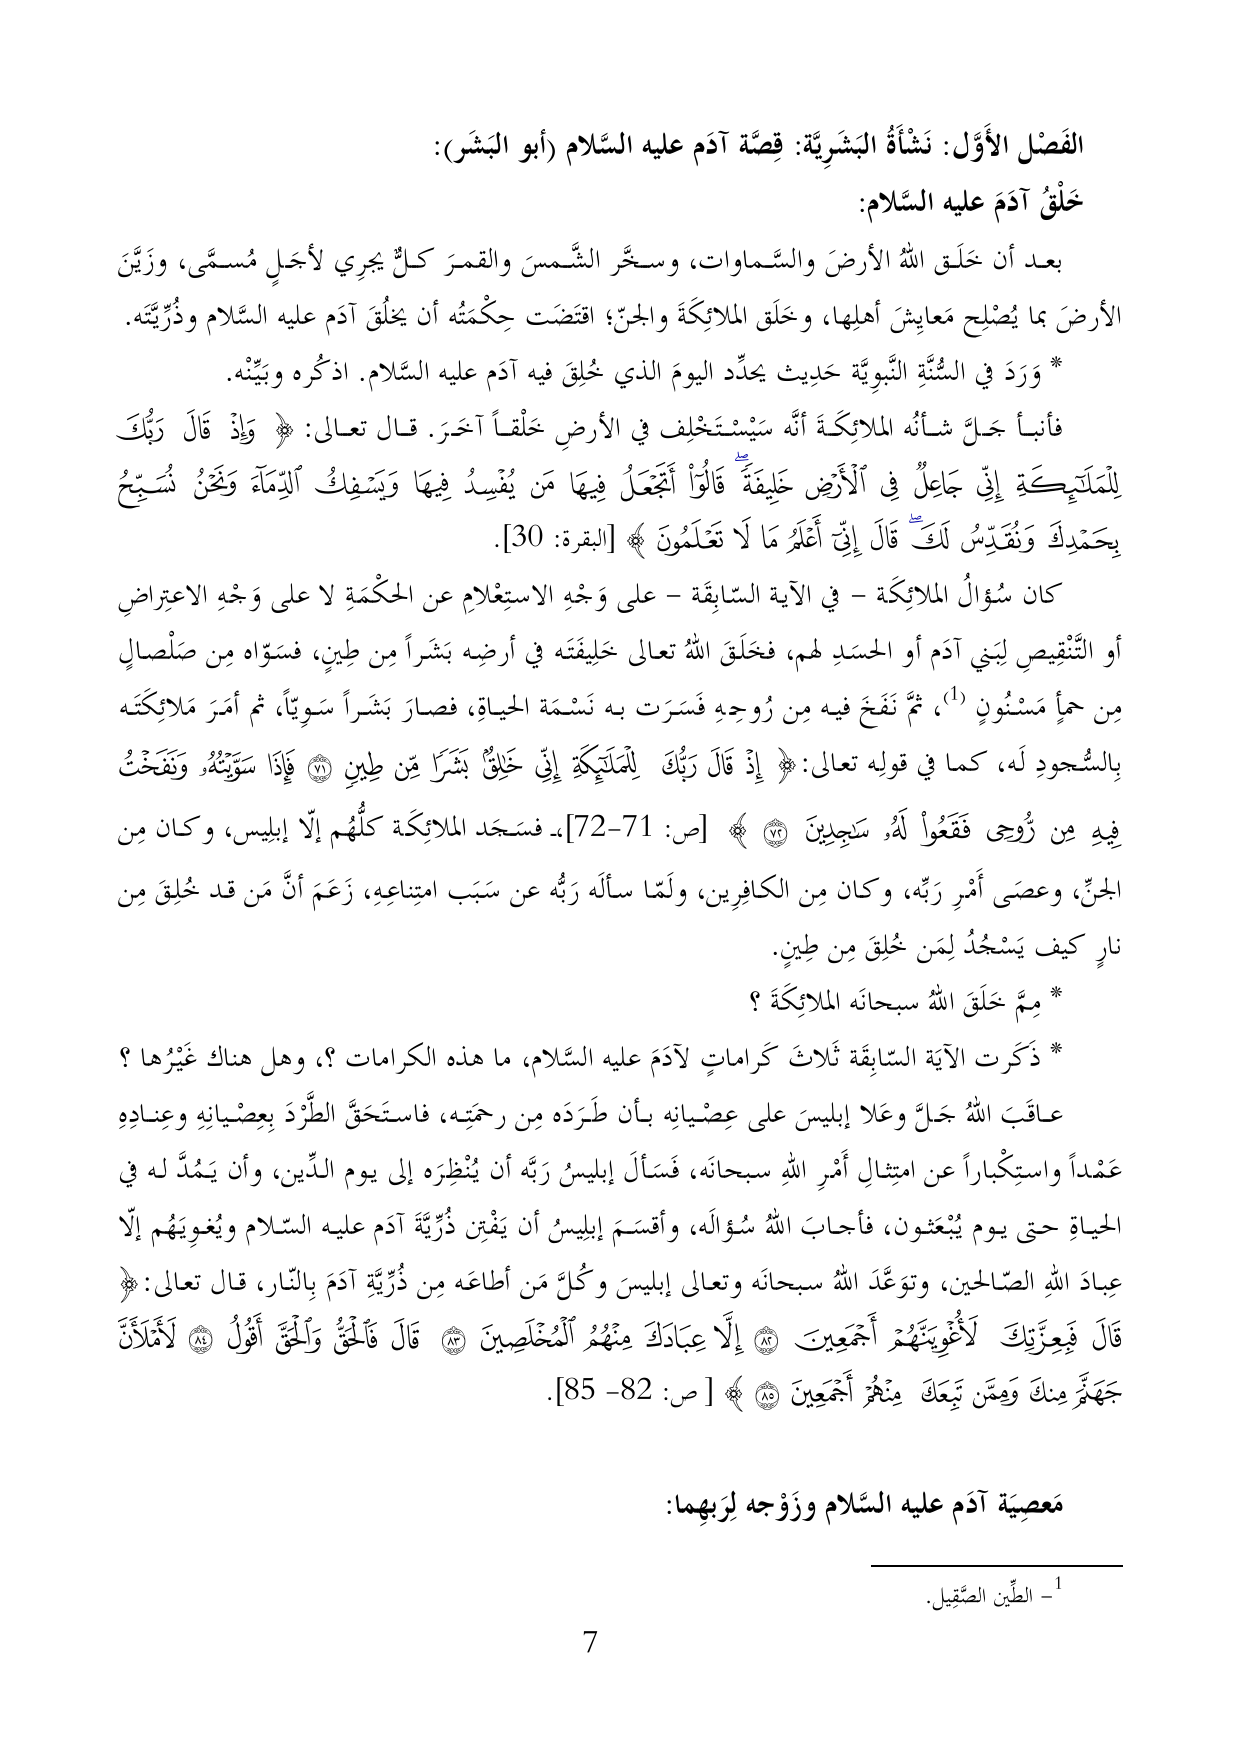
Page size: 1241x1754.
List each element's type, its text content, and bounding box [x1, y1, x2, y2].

text مَعصِيَة آدَم عليه السَّلام وزَوْجه لِرَبهِما: [118, 1477, 1122, 1535]
text * مِمَّ خَلَقَ اللهُ سبحانَه الملائِكَةَ ؟ [118, 975, 1122, 1031]
text الفَصْل الأَوَّل: نَشْأَةُ البَشَرِيَّة: قِصَّة آدَم عليه السَّلام (أبو البَشَر): [118, 118, 1084, 176]
text * ذَكَرت الآيَة السّابِقَة ثَلاثَ كَراماتٍ لآدَمَ عليه السَّلام، ما هذه الكرامات ؟، وهل هناك غَيْرُها ؟ [118, 1031, 1122, 1087]
text * وَرَدَ في السُّنَّةِ النَّبوِيَّة حَدِيث يحدِّد اليومَ الذي خُلِقَ فيه آدَم عليه السَّلام. اذكُره وبَيِّنْه. [118, 345, 1122, 401]
text فأنبأ جَلَّ شأنُه الملائِكَةَ أنَّه سَيْسْتَخْلِف في الأرضِ خَلْقاً آخَرَ. قال تعالى: ﱡﭐ ﱁ ﱂ ﱃ ﱄ ﱅ ﱆ ﱇ ﱈ ﱉﱊ ﱋ ﱌ ﱍ ﱎ ﱏ ﱐ ﱑ ﱒ ﱓ ﱔ ﱕ ﱖ ﱗﱘ ﱙ ﱚ ﱛ ﱜ ﱝ ﱞ ﱠ [البقرة: 30]. [118, 401, 1122, 568]
text كان سُؤالُ الملائِكَة - في الآية السّابِقَة - على وَجْهِ الاستِعْلامِ عن الحكْمَةِ لا على وَجْهِ الاعتِراضِ أو التَّنْقِيصِ لِبَني آدَم أو الحسَدِ لهم، فخَلَقَ اللهُ تعالى خَلِيفَتَه في أرضِه بَشَراً مِن طِينٍ، فسَوّاه مِن صَلْصالٍ مِن حمأٍ مَسْنُونٍ ()، ثمَّ نَفَخَ فيه مِن رُوحِهِ فَسَرَت به نَسْمَة الحياةِ، فصارَ بَشَراً سَوِيّاً، ثم أمَرَ مَلائِكَتَه بِالسُّجودِ لَه، كما في قولِه تعالى: ﱡﭐ ﲋ ﲌ ﲍ ﲎ ﲏ ﲐ ﲑ ﲒ ﲓ ﲔ ﲕ ﲖ ﲗ ﲘ ﲙ ﲚ ﲛ ﲜ ﲝ ﲞ ﱠ [ص: 71-72]، فسَجَد الملائِكَة كلُّهُم إلّا إبلِيس، وكان مِن الجنِّ، وعصَى أَمْرِ رَبِّه، وكان مِن الكافِرِين، ولَمّا سألَه رَبُّه عن سَبَب امتِناعِهِ، زَعَمَ أنَّ مَن قد خُلِقَ مِن نارٍ كيف يَسْجُدُ لِمَن خُلِقَ مِن طِينٍ. [118, 568, 1122, 975]
text خَلْقُ آدَمَ عليه السَّلام: [118, 176, 1084, 233]
text عاقَبَ اللهُ جَلَّ وعَلا إبليسَ على عِصْيانِه بأن طَرَدَه مِن رحمَتِه، فاستَحَقَّ الطَّرْدَ بِعِصْيانِهِ وعِنادِهِ عَمْداً واستِكْباراً عن امتِثالِ أَمْرِ اللهِ سبحانَه، فَسَألَ إبليسُ رَبَّه أن يُنْظِرَه إلى يوم الدِّين، وأن يَـمُدَّ له في الحياةِ حتى يوم يُبْعَثون، فأجابَ اللهُ سُؤالَه، وأقسَمَ إبلِيسُ أن يَفْتِن ذُرِّيَّةَ آدَم عليه السّلام ويُغوِيَهُم إلّا عِبادَ اللهِ الصّالحين، وتوَعَّدَ اللهُ سبحانَه وتعالى إبليسَ وكُلَّ مَن أطاعَه مِن ذُرِّيَّةِ آدَمَ بِالنّار، قال تعالى: ﱡﭐ ﳤ ﳥ ﳦ ﳧ ﳨ ﳩ ﳪ ﳫ ﳬ ﳭ ﱁ ﱂ ﱃ ﱄ ﱅ ﱆ ﱇ ﱈ ﱉ ﱊ ﱋ ﱌ ﱍ ﱠ [ ص: 82- 85]. [118, 1087, 1122, 1421]
text بعد أن خَلَق اللهُ الأرضَ والسَّماوات، وسخَّر الشَّمسَ والقمرَ كلٌّ يجرِي لأجَلٍ مُسمَّى، وزَيَّنَ الأرضَ بما يُصْلِح مَعايِشَ أهلِها، وخَلَق الملائِكَةَ والجنّ؛ اقتَضَت حِكْمَتُه أن يخلُقَ آدَم عليه السَّلام وذُرِّيَّتَه. [118, 233, 1122, 345]
